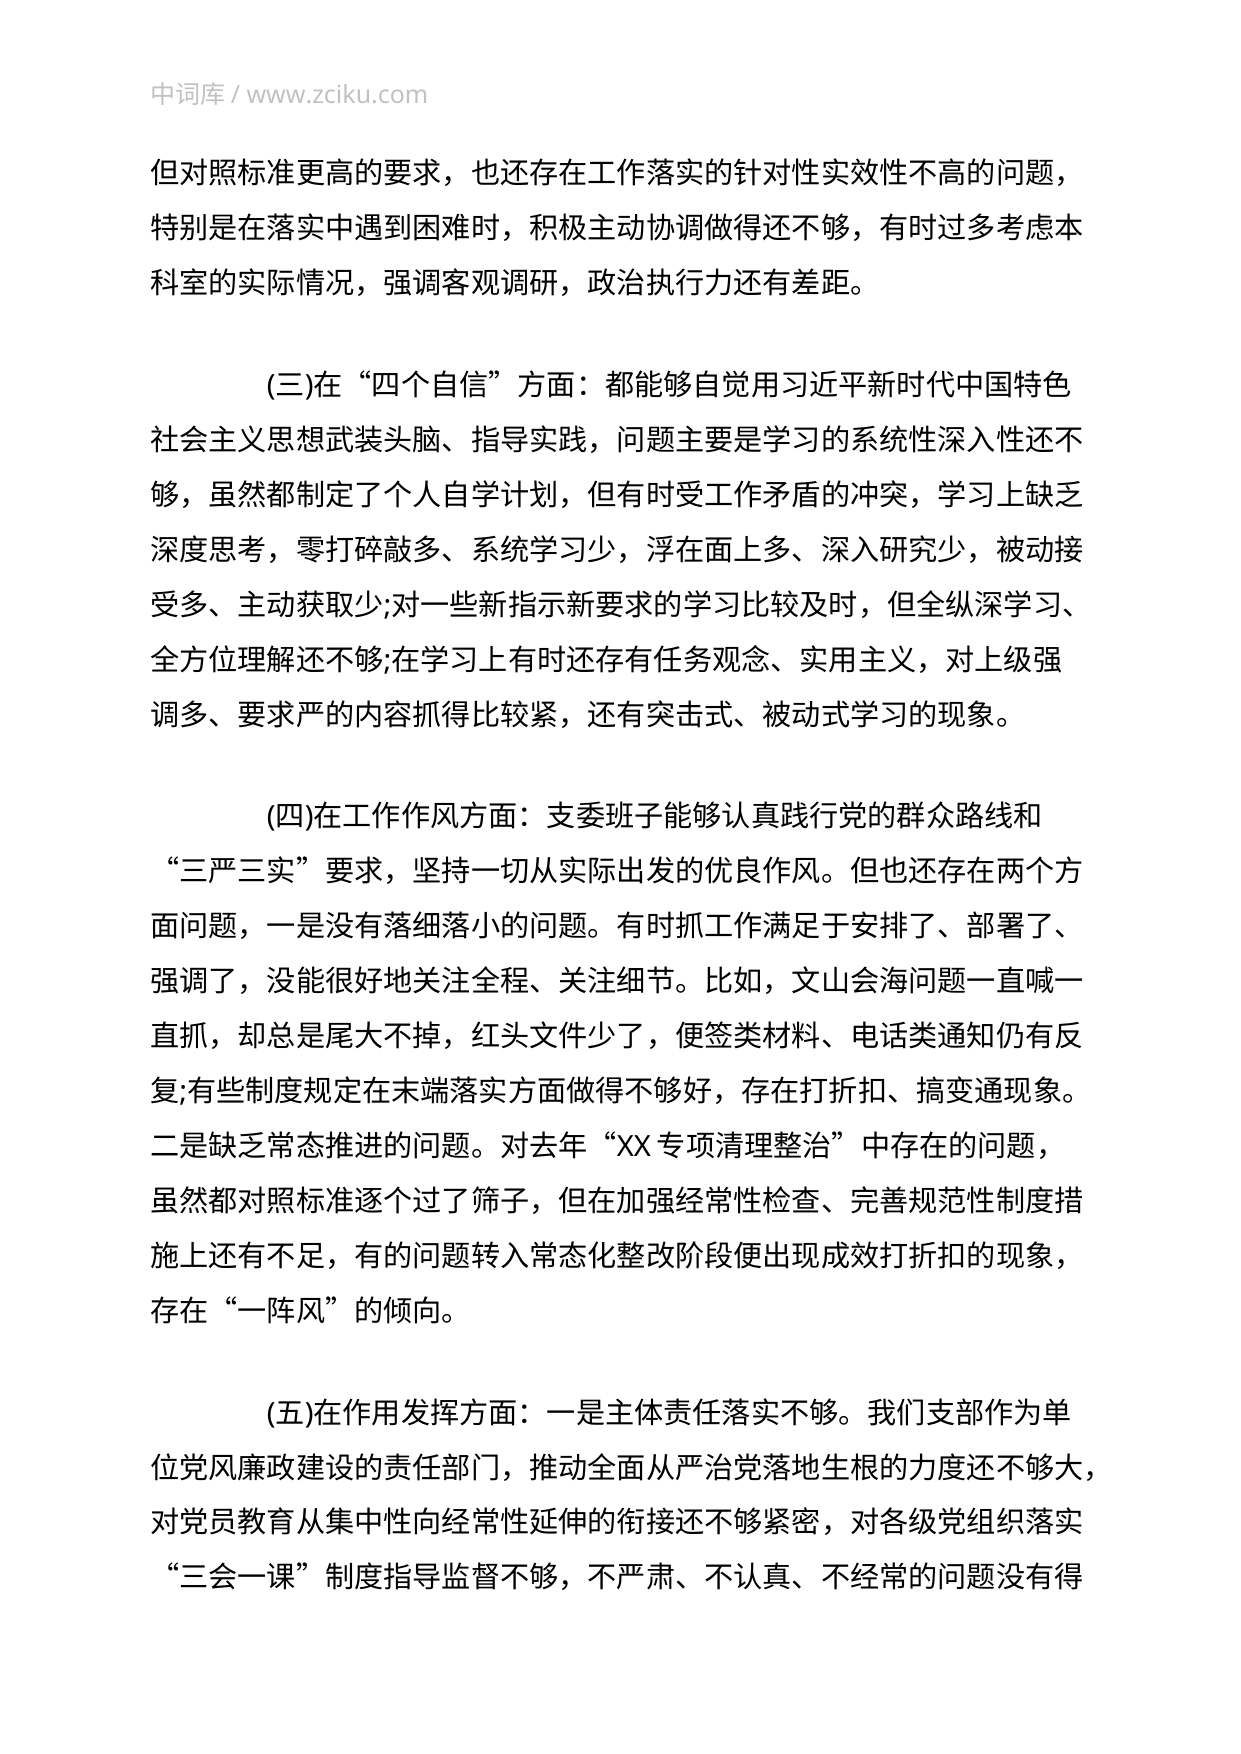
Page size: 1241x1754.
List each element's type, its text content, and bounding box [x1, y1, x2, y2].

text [150, 1389, 1090, 1596]
text (四)在工作作风方面：支委班子能够认真践行党的群众路线和“三严三实”要求，坚持一切从实际出发的优良作风。但也还存在两个方面问题，一是没有落细落小的问题。有时抓工作满足于安排了、部署了、强调了，没能很好地关注全程、关注细节。比如，文山会海问题一直喊一直抓，却总是尾大不掉，红头文件少了，便签类材料、电话类通知仍有反复;有些制度规定在末端落实方面做得不够好，存在打折扣、搞变通现象。二是缺乏常态推进的问题。对去年“XX专项清理整治”中存在的问题，虽然都对照标准逐个过了筛子，但在加强经常性检查、完善规范性制度措施上还有不足，有的问题转入常态化整改阶段便出现成效打折扣的现象，存在“一阵风”的倾向。 [150, 793, 1090, 1330]
text (三)在“四个自信”方面：都能够自觉用习近平新时代中国特色社会主义思想武装头脑、指导实践，问题主要是学习的系统性深入性还不够，虽然都制定了个人自学计划，但有时受工作矛盾的冲突，学习上缺乏深度思考，零打碎敲多、系统学习少，浮在面上多、深入研究少，被动接受多、主动获取少;对一些新指示新要求的学习比较及时，但全纵深学习、全方位理解还不够;在学习上有时还存有任务观念、实用主义，对上级强调多、要求严的内容抓得比较紧，还有突击式、被动式学习的现象。 [150, 362, 1090, 733]
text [150, 150, 1090, 302]
